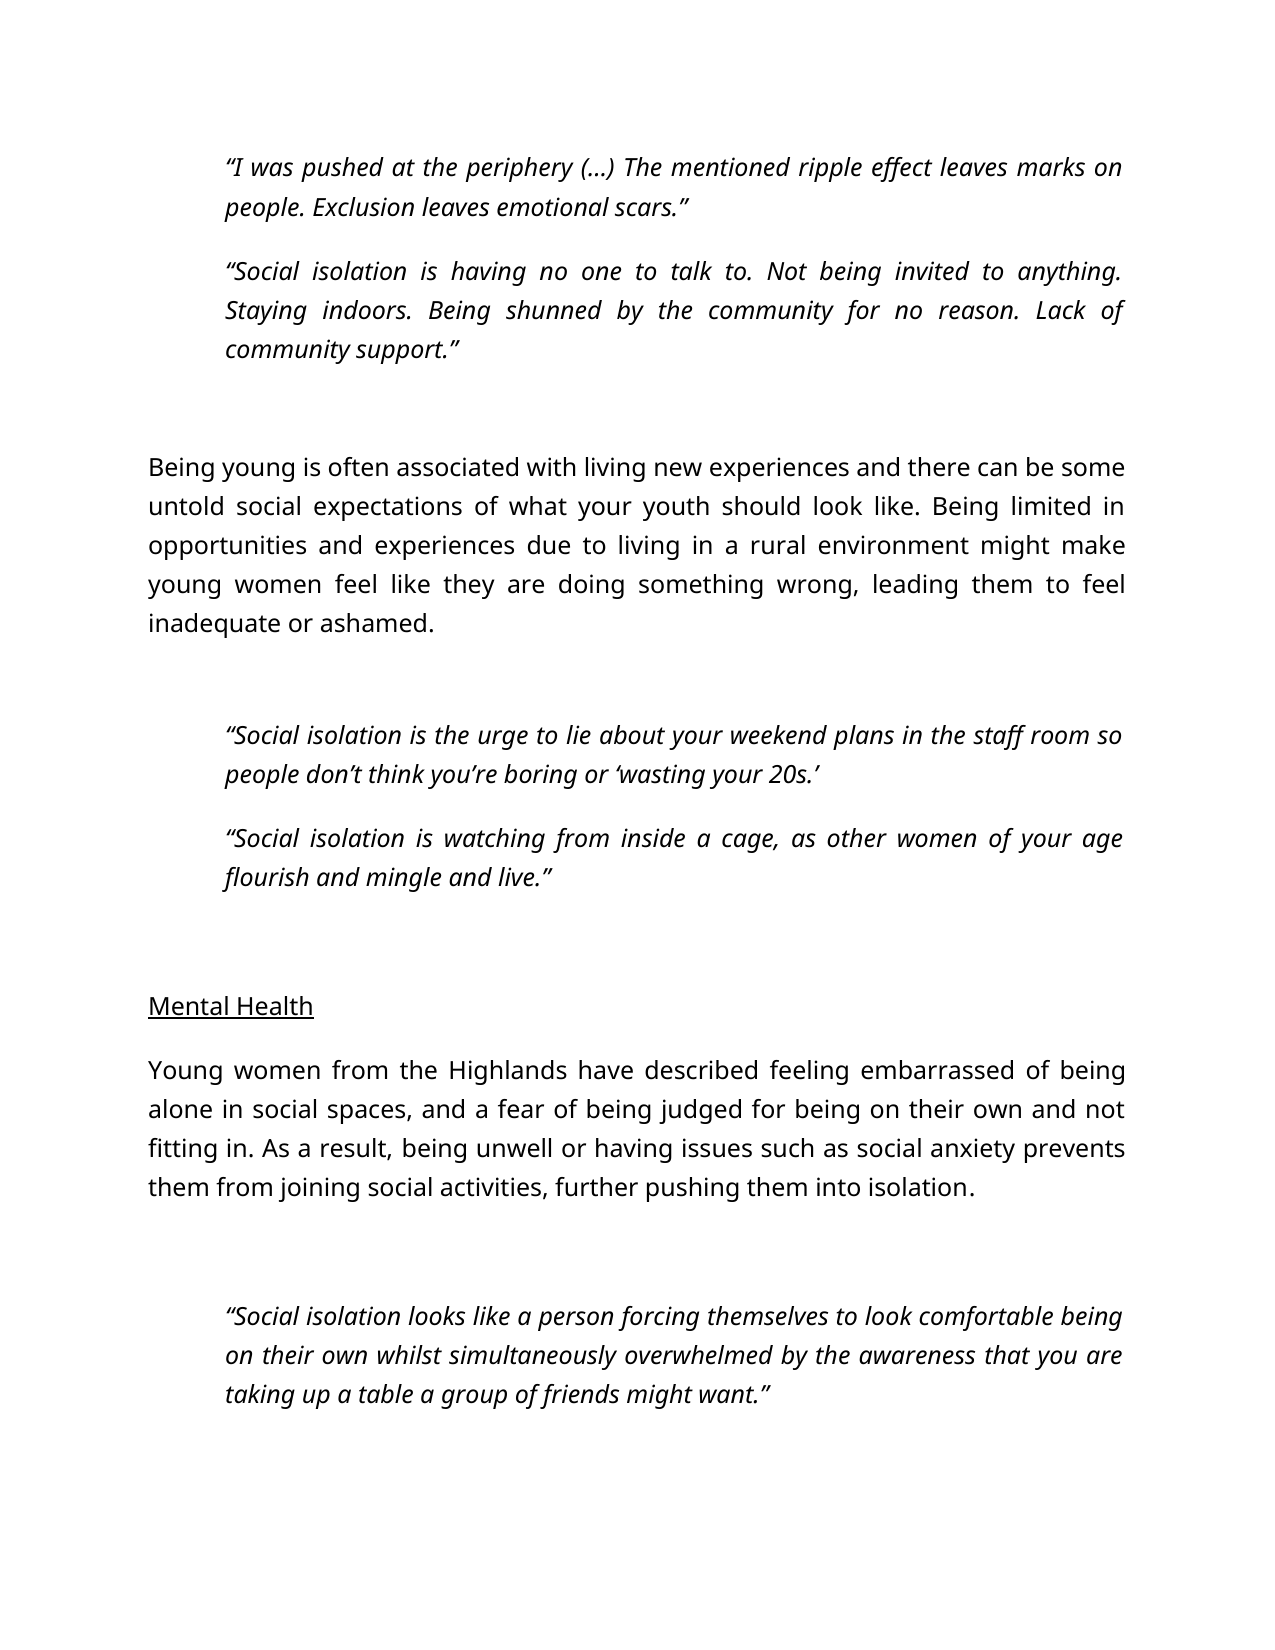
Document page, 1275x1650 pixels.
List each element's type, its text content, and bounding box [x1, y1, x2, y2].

text “Social isolation is having no one to talk to. Not being invited to anything. Staying indoors. Being shunned by the community for no reason. Lack of community support.” [225, 253, 1127, 366]
text Being young is often associated with living new experiences and there can be some untold social expectations of what your youth should look like. Being limited in opportunities and experiences due to living in a rural environment might make young women feel like they are doing something wrong, leading them to feel inadequate or ashamed. [148, 449, 1127, 640]
text “Social isolation looks like a person forcing themselves to look comfortable being on their own whilst simultaneously overwhelmed by the awareness that you are taking up a table a group of friends might want.” [225, 1298, 1127, 1411]
text “I was pushed at the periphery (…) The mentioned ripple effect leaves marks on people. Exclusion leaves emotional scars.” [225, 150, 1127, 223]
text “Social isolation is watching from inside a cage, as other women of your age flourish and mingle and live.” [225, 821, 1127, 894]
text Mental Health [148, 988, 1127, 1022]
text Young women from the Highlands have described feeling embarrassed of being alone in social spaces, and a fear of being judged for being on their own and not fitting in. As a result, being unwell or having issues such as social anxiety prevents them from joining social activities, further pushing them into isolation. [148, 1052, 1127, 1204]
text “Social isolation is the urge to lie about your weekend plans in the staff room so people don’t think you’re boring or ‘wasting your 20s.’ [225, 717, 1127, 791]
